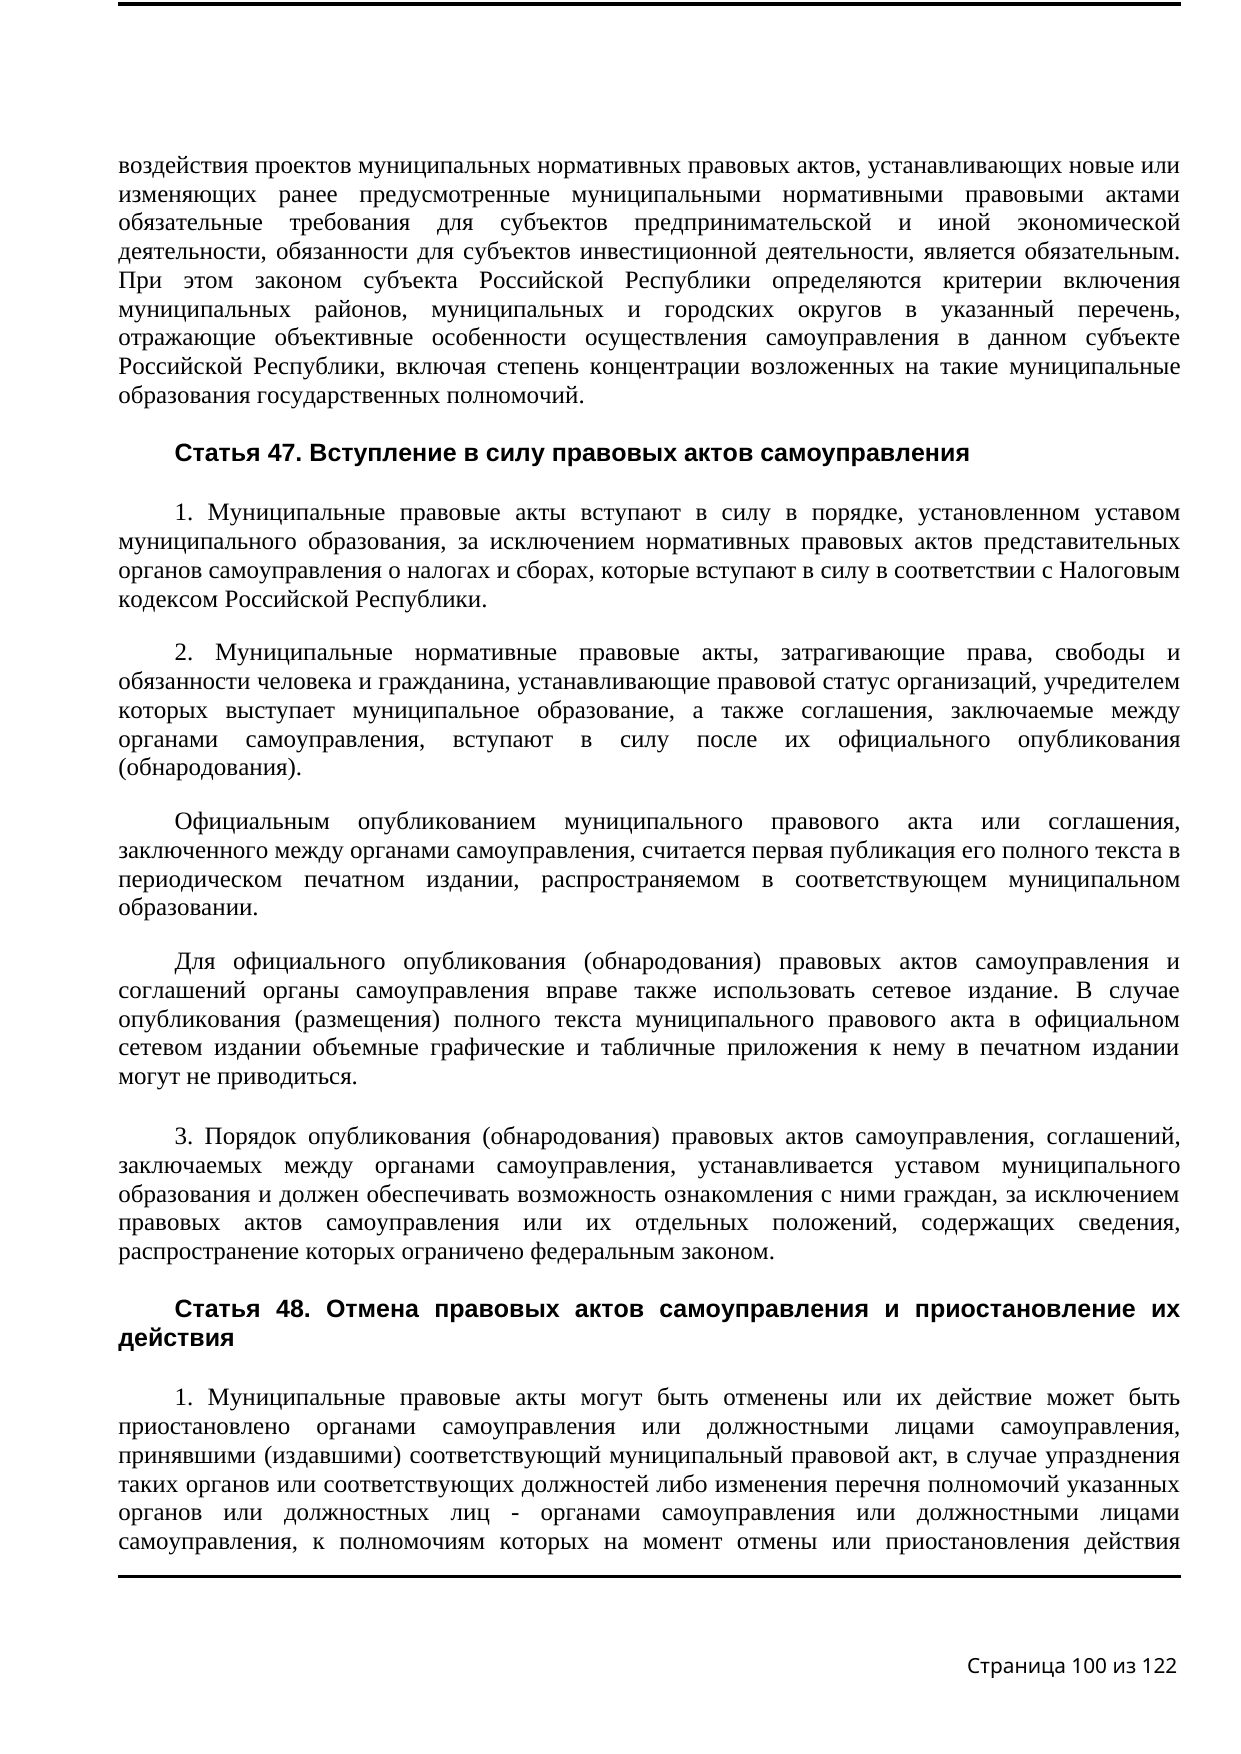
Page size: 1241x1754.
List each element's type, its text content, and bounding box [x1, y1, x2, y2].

text 2. Муниципальные нормативные правовые акты, затрагивающие права, свободы и обязанности человека и гражданина, устанавливающие правовой статус организаций, учредителем которых выступает муниципальное образование, а также соглашения, заключаемые между органами самоуправления, вступают в силу после их официального опубликования (обнародования). [118, 637, 1181, 781]
text 3. Порядок опубликования (обнародования) правовых актов самоуправления, соглашений, заключаемых между органами самоуправления, устанавливается уставом муниципального образования и должен обеспечивать возможность ознакомления с ними граждан, за исключением правовых актов самоуправления или их отдельных положений, содержащих сведения, распространение которых ограничено федеральным законом. [118, 1121, 1181, 1265]
text Официальным опубликованием муниципального правового акта или соглашения, заключенного между органами самоуправления, считается первая публикация его полного текста в периодическом печатном издании, распространяемом в соответствующем муниципальном образовании. [118, 806, 1181, 921]
text 1. Муниципальные правовые акты вступают в силу в порядке, установленном уставом муниципального образования, за исключением нормативных правовых актов представительных органов самоуправления о налогах и сборах, которые вступают в силу в соответствии с Налоговым кодексом Российской Республики. [118, 497, 1181, 612]
title Статья 48. Отмена правовых актов самоуправления и приостановление их действия [118, 1294, 1181, 1351]
title Статья 47. Вступление в силу правовых актов самоуправления [118, 437, 1181, 466]
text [118, 1382, 1181, 1555]
text Для официального опубликования (обнародования) правовых актов самоуправления и соглашений органы самоуправления вправе также использовать сетевое издание. В случае опубликования (размещения) полного текста муниципального правового акта в официальном сетевом издании объемные графические и табличные приложения к нему в печатном издании могут не приводиться. [118, 946, 1181, 1090]
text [118, 150, 1181, 409]
